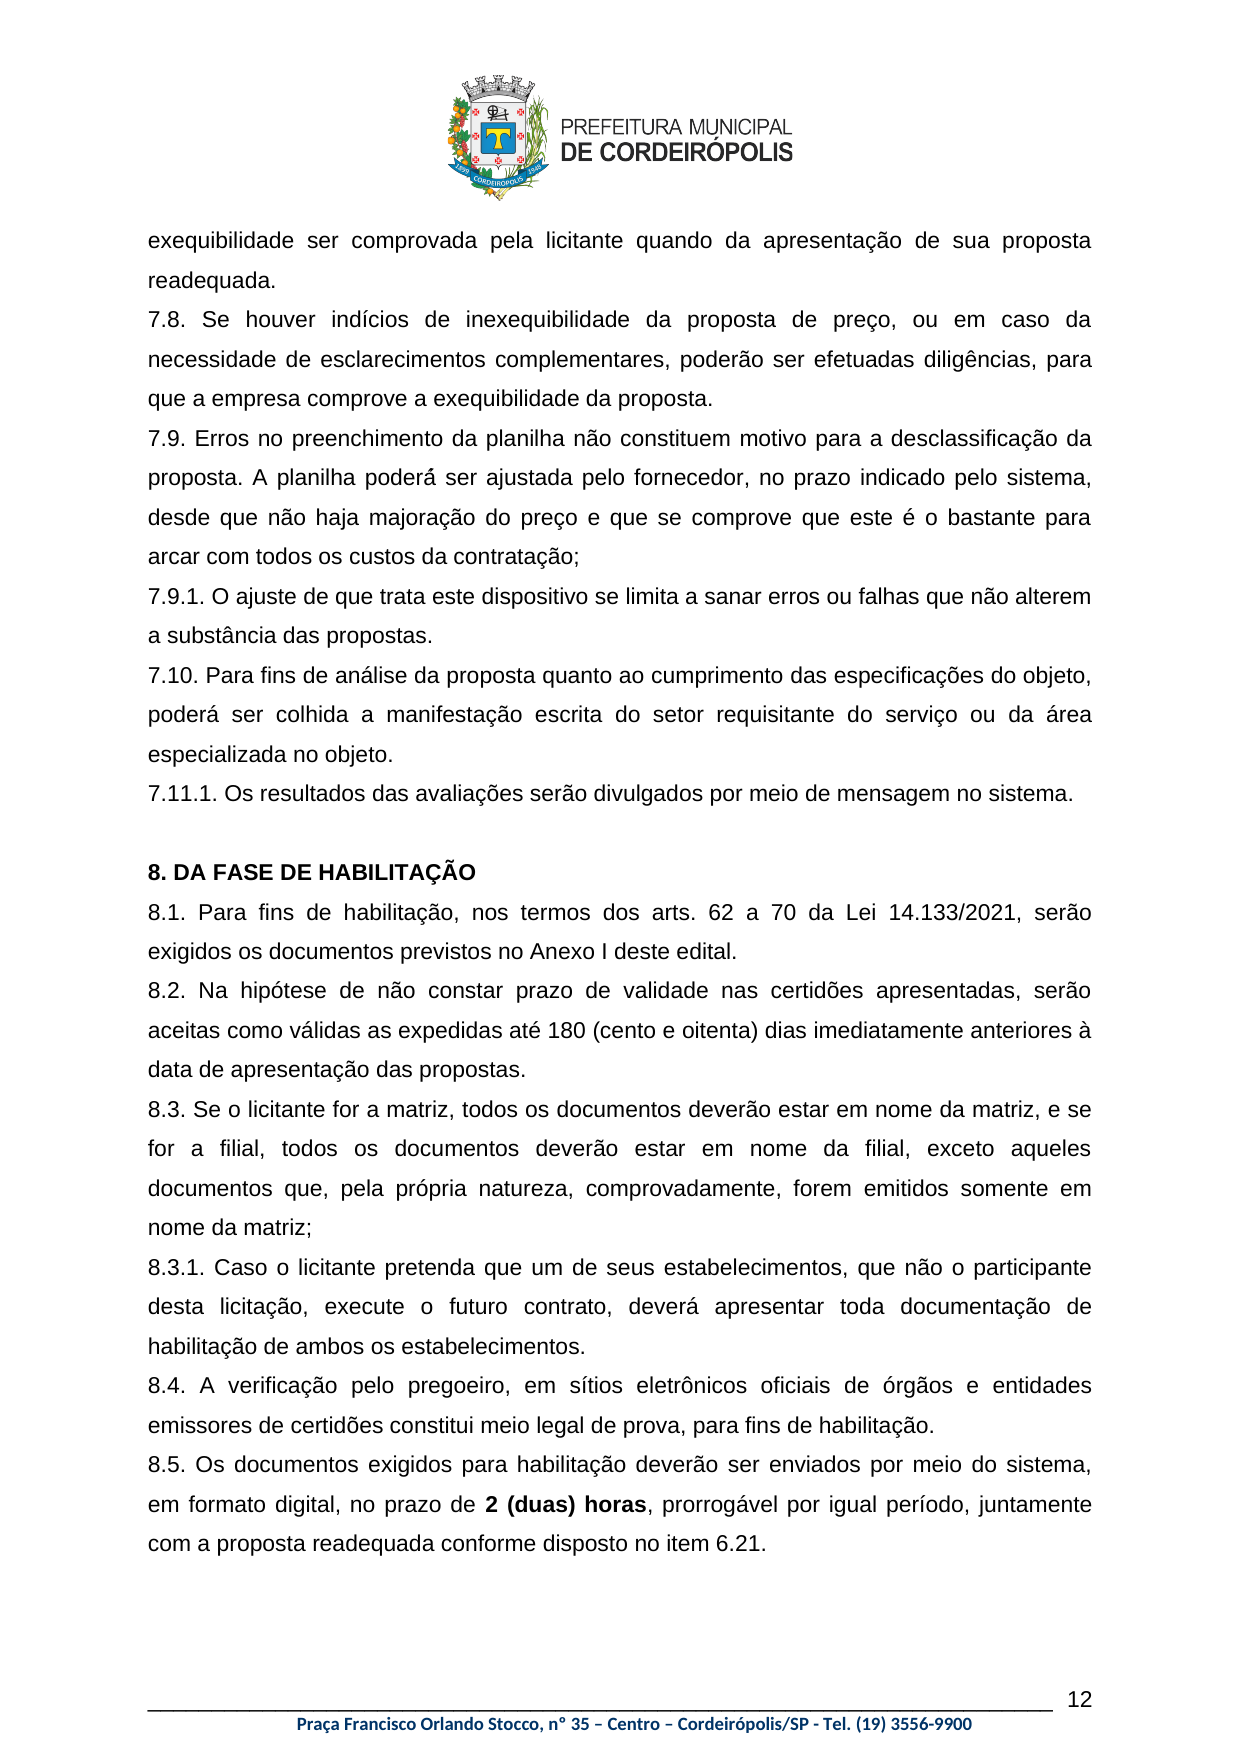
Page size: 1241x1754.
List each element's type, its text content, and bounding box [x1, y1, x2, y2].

picture [447, 75, 793, 201]
text 8.5. Os documentos exigidos para habilitação deverão ser enviados por meio do sistema, em formato digital, no prazo de 2 (duas) horas, prorrogável por igual período, juntamente com a proposta readequada conforme disposto no item 6.21. [148, 1451, 1092, 1557]
text 7.11.1. Os resultados das avaliações serão divulgados por meio de mensagem no sistema. [148, 780, 1092, 806]
text 7.10. Para fins de análise da proposta quanto ao cumprimento das especificações do objeto, poderá ser colhida a manifestação escrita do setor requisitante do serviço ou da área especializada no objeto. [148, 662, 1092, 767]
text 7.8. Se houver indícios de inexequibilidade da proposta de preço, ou em caso da necessidade de esclarecimentos complementares, poderão ser efetuadas diligências, para que a empresa comprove a exequibilidade da proposta. [148, 306, 1092, 412]
text 8.2. Na hipótese de não constar prazo de validade nas certidões apresentadas, serão aceitas como válidas as expedidas até 180 (cento e oitenta) dias imediatamente anteriores à data de apresentação das propostas. [148, 977, 1092, 1083]
text 8.1. Para fins de habilitação, nos termos dos arts. 62 a 70 da Lei 14.133/2021, serão exigidos os documentos previstos no Anexo I deste edital. [148, 898, 1092, 964]
text 8.3. Se o licitante for a matriz, todos os documentos deverão estar em nome da matriz, e se for a filial, todos os documentos deverão estar em nome da filial, exceto aqueles documentos que, pela própria natureza, comprovadamente, forem emitidos somente em nome da matriz; [148, 1096, 1092, 1241]
text 8.4. A verificação pelo pregoeiro, em sítios eletrônicos oficiais de órgãos e entidades emissores de certidões constitui meio legal de prova, para fins de habilitação. [148, 1372, 1092, 1438]
text 8.3.1. Caso o licitante pretenda que um de seus estabelecimentos, que não o participante desta licitação, execute o futuro contrato, deverá apresentar toda documentação de habilitação de ambos os estabelecimentos. [148, 1254, 1092, 1359]
text 8. DA FASE DE HABILITAÇÃO [148, 859, 1092, 885]
text 7.9.1. O ajuste de que trata este dispositivo se limita a sanar erros ou falhas que não alterem a substância das propostas. [148, 583, 1092, 648]
text 7.9. Erros no preenchimento da planilha não constituem motivo para a desclassificação da proposta. A planilha poderá́ ser ajustada pelo fornecedor, no prazo indicado pelo sistema, desde que não haja majoração do preço e que se comprove que este é o bastante para arcar com todos os custos da contratação; [148, 425, 1092, 569]
